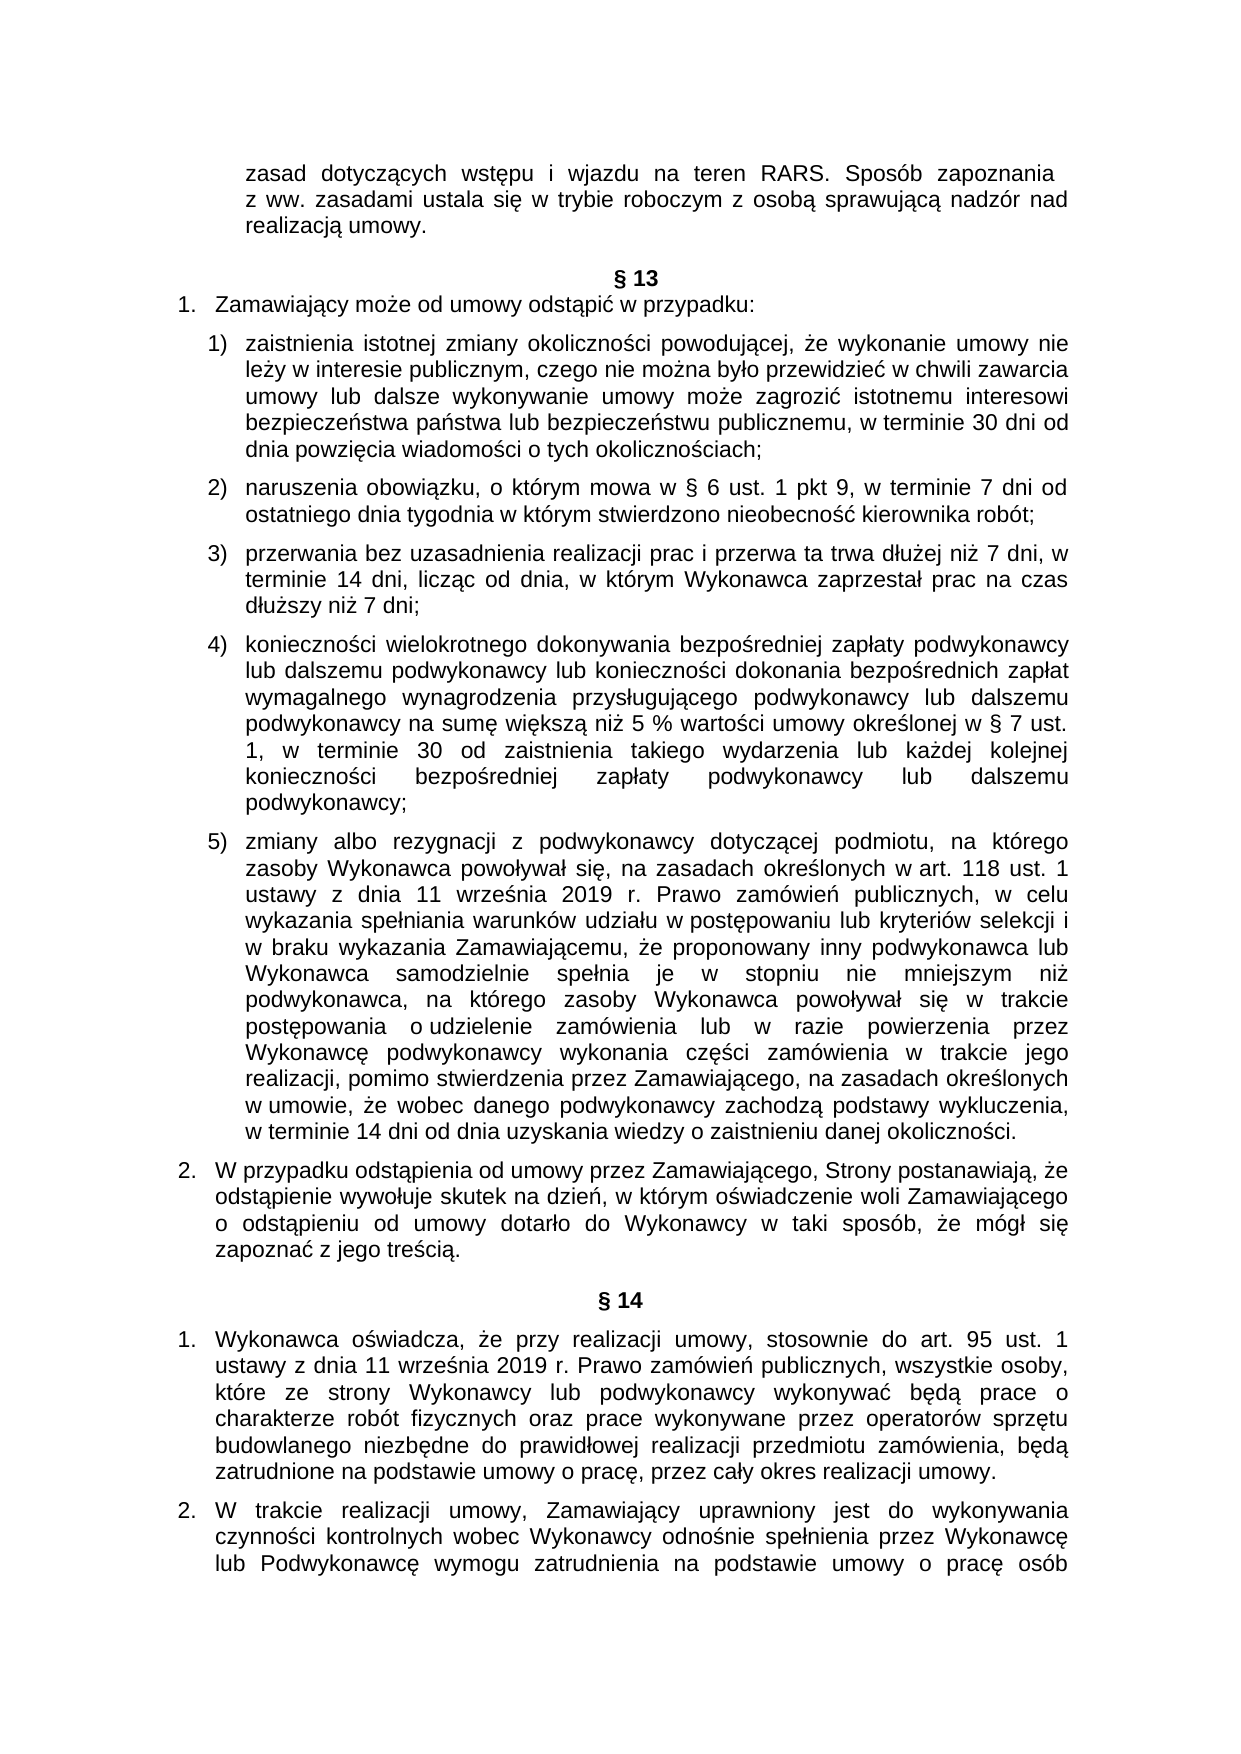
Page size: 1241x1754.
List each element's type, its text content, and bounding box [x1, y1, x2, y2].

list zaistnienia istotnej zmiany okoliczności powodującej, że wykonanie umowy nie leży w interesie publicznym, czego nie można było przewidzieć w chwili zawarcia umowy lub dalsze wykonywanie umowy może zagrozić istotnemu interesowi bezpieczeństwa państwa lub bezpieczeństwu publicznemu, w terminie 30 dni od dnia powzięcia wiadomości o tych okolicznościach; [207, 330, 1069, 462]
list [177, 1497, 1069, 1576]
list zmiany albo rezygnacji z podwykonawcy dotyczącej podmiotu, na którego zasoby Wykonawca powoływał się, na zasadach określonych w art. 118 ust. 1 ustawy z dnia 11 września 2019 r. Prawo zamówień publicznych, w celu wykazania spełniania warunków udziału w postępowaniu lub kryteriów selekcji i w braku wykazania Zamawiającemu, że proponowany inny podwykonawca lub Wykonawca samodzielnie spełnia je w stopniu nie mniejszym niż podwykonawca, na którego zasoby Wykonawca powoływał się w trakcie postępowania o udzielenie zamówienia lub w razie powierzenia przez Wykonawcę podwykonawcy wykonania części zamówienia w trakcie jego realizacji, pomimo stwierdzenia przez Zamawiającego, na zasadach określonych w umowie, że wobec danego podwykonawcy zachodzą podstawy wykluczenia, w terminie 14 dni od dnia uzyskania wiedzy o zaistnieniu danej okoliczności. [207, 828, 1069, 1144]
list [208, 159, 1069, 238]
list przerwania bez uzasadnienia realizacji prac i przerwa ta trwa dłużej niż 7 dni, w terminie 14 dni, licząc od dnia, w którym Wykonawca zaprzestał prac na czas dłuższy niż 7 dni; [207, 539, 1069, 619]
list W przypadku odstąpienia od umowy przez Zamawiającego, Strony postanawiają, że odstąpienie wywołuje skutek na dzień, w którym oświadczenie woli Zamawiającego o odstąpieniu od umowy dotarło do Wykonawcy w taki sposób, że mógł się zapoznać z jego treścią. [178, 1157, 1069, 1262]
list naruszenia obowiązku, o którym mowa w § 6 ust. 1 pkt 9, w terminie 7 dni od ostatniego dnia tygodnia w którym stwierdzono nieobecność kierownika robót; [207, 474, 1069, 527]
text § 13 [540, 265, 1069, 291]
list Wykonawca oświadcza, że przy realizacji umowy, stosownie do art. 95 ust. 1 ustawy z dnia 11 września 2019 r. Prawo zamówień publicznych, wszystkie osoby, które ze strony Wykonawcy lub podwykonawcy wykonywać będą prace o charakterze robót fizycznych oraz prace wykonywane przez operatorów sprzętu budowlanego niezbędne do prawidłowej realizacji przedmiotu zamówienia, będą zatrudnione na podstawie umowy o pracę, przez cały okres realizacji umowy. [177, 1326, 1069, 1484]
list konieczności wielokrotnego dokonywania bezpośredniej zapłaty podwykonawcy lub dalszemu podwykonawcy lub konieczności dokonania bezpośrednich zapłat wymagalnego wynagrodzenia przysługującego podwykonawcy lub dalszemu podwykonawcy na sumę większą niż 5 % wartości umowy określonej w § 7 ust. 1, w terminie 30 od zaistnienia takiego wydarzenia lub każdej kolejnej konieczności bezpośredniej zapłaty podwykonawcy lub dalszemu podwykonawcy; [207, 631, 1069, 816]
list Zamawiający może od umowy odstąpić w przypadku: [177, 291, 1069, 318]
text § 14 [171, 1287, 1069, 1314]
